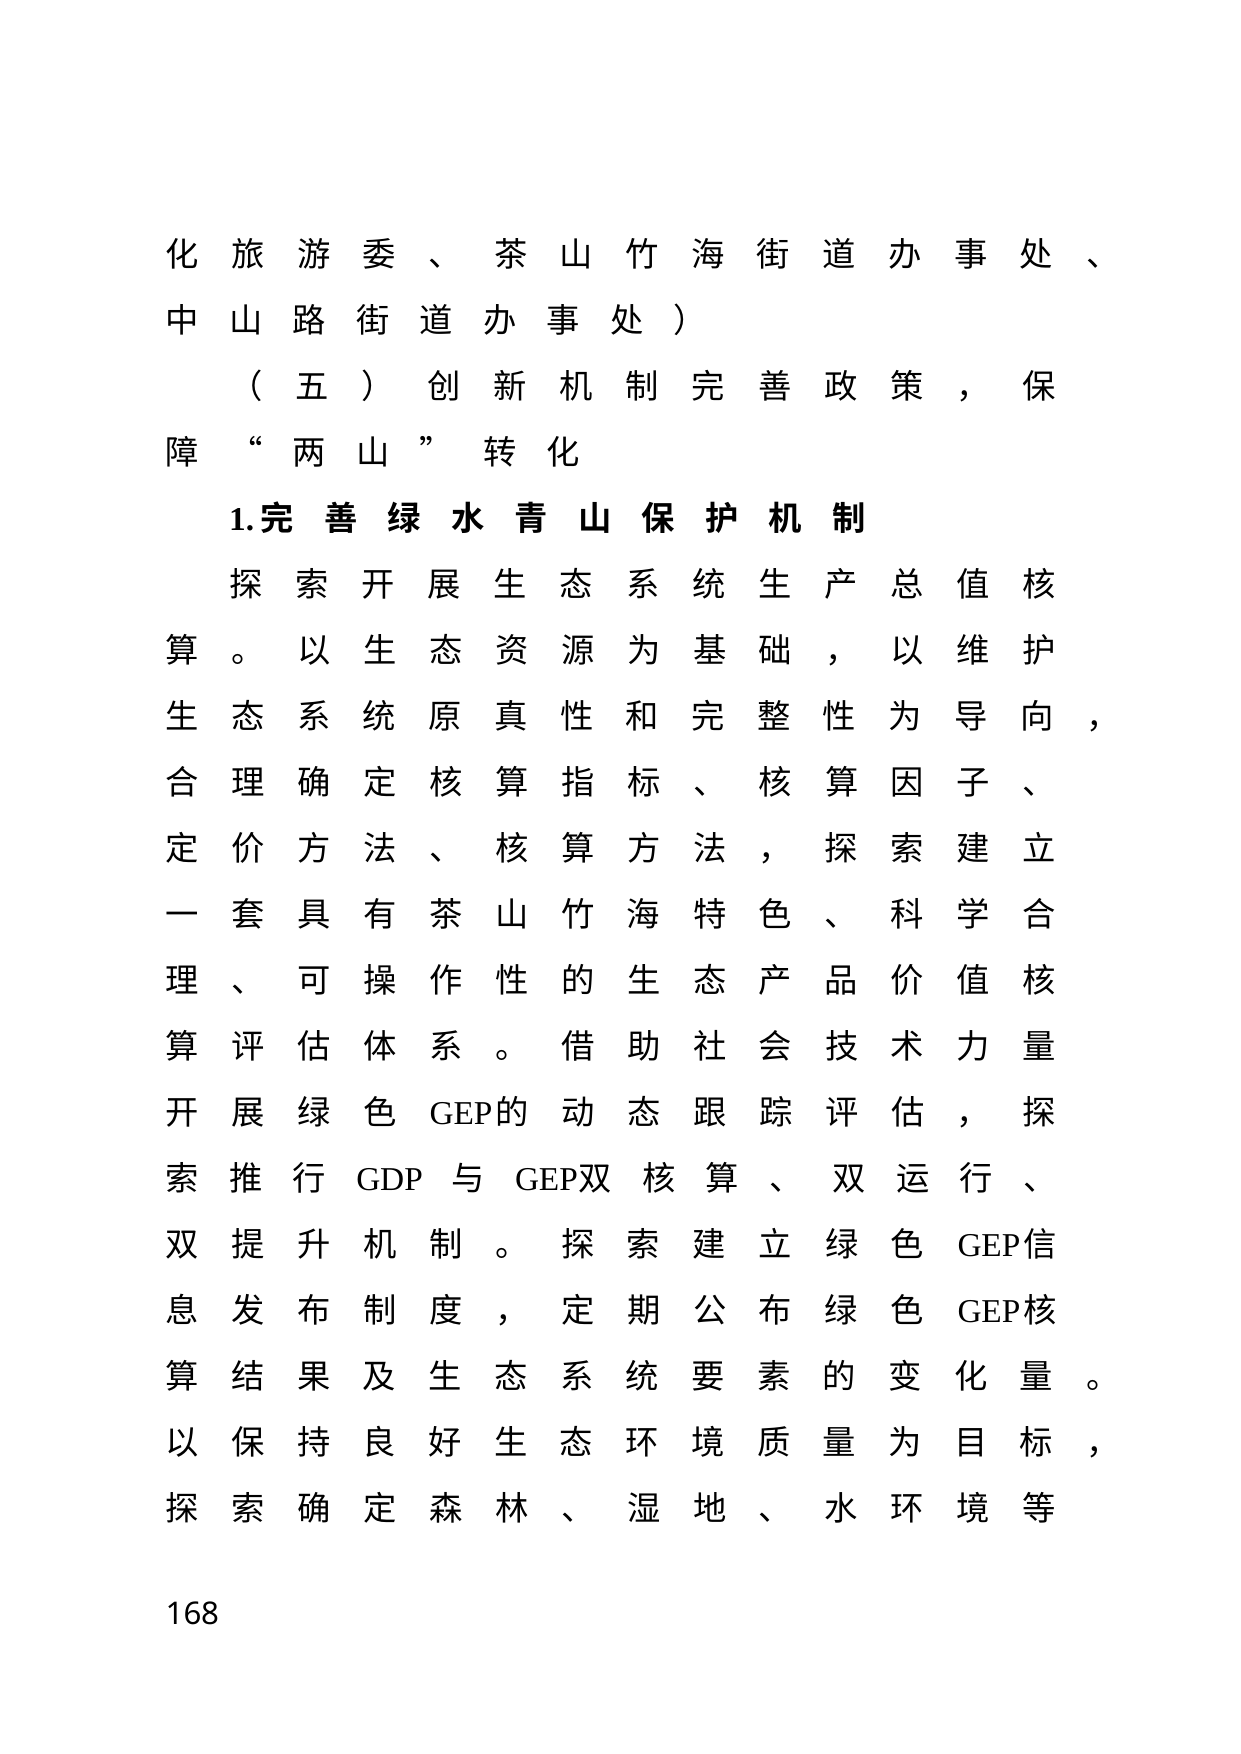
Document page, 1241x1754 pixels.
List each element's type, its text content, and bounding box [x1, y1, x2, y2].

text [165, 549, 1087, 1539]
subtitle （五）创新机制完善政策，保障“两山”转化 [165, 351, 1087, 483]
subtitle 1.完善绿水青山保护机制 [165, 483, 1087, 549]
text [165, 218, 1087, 351]
